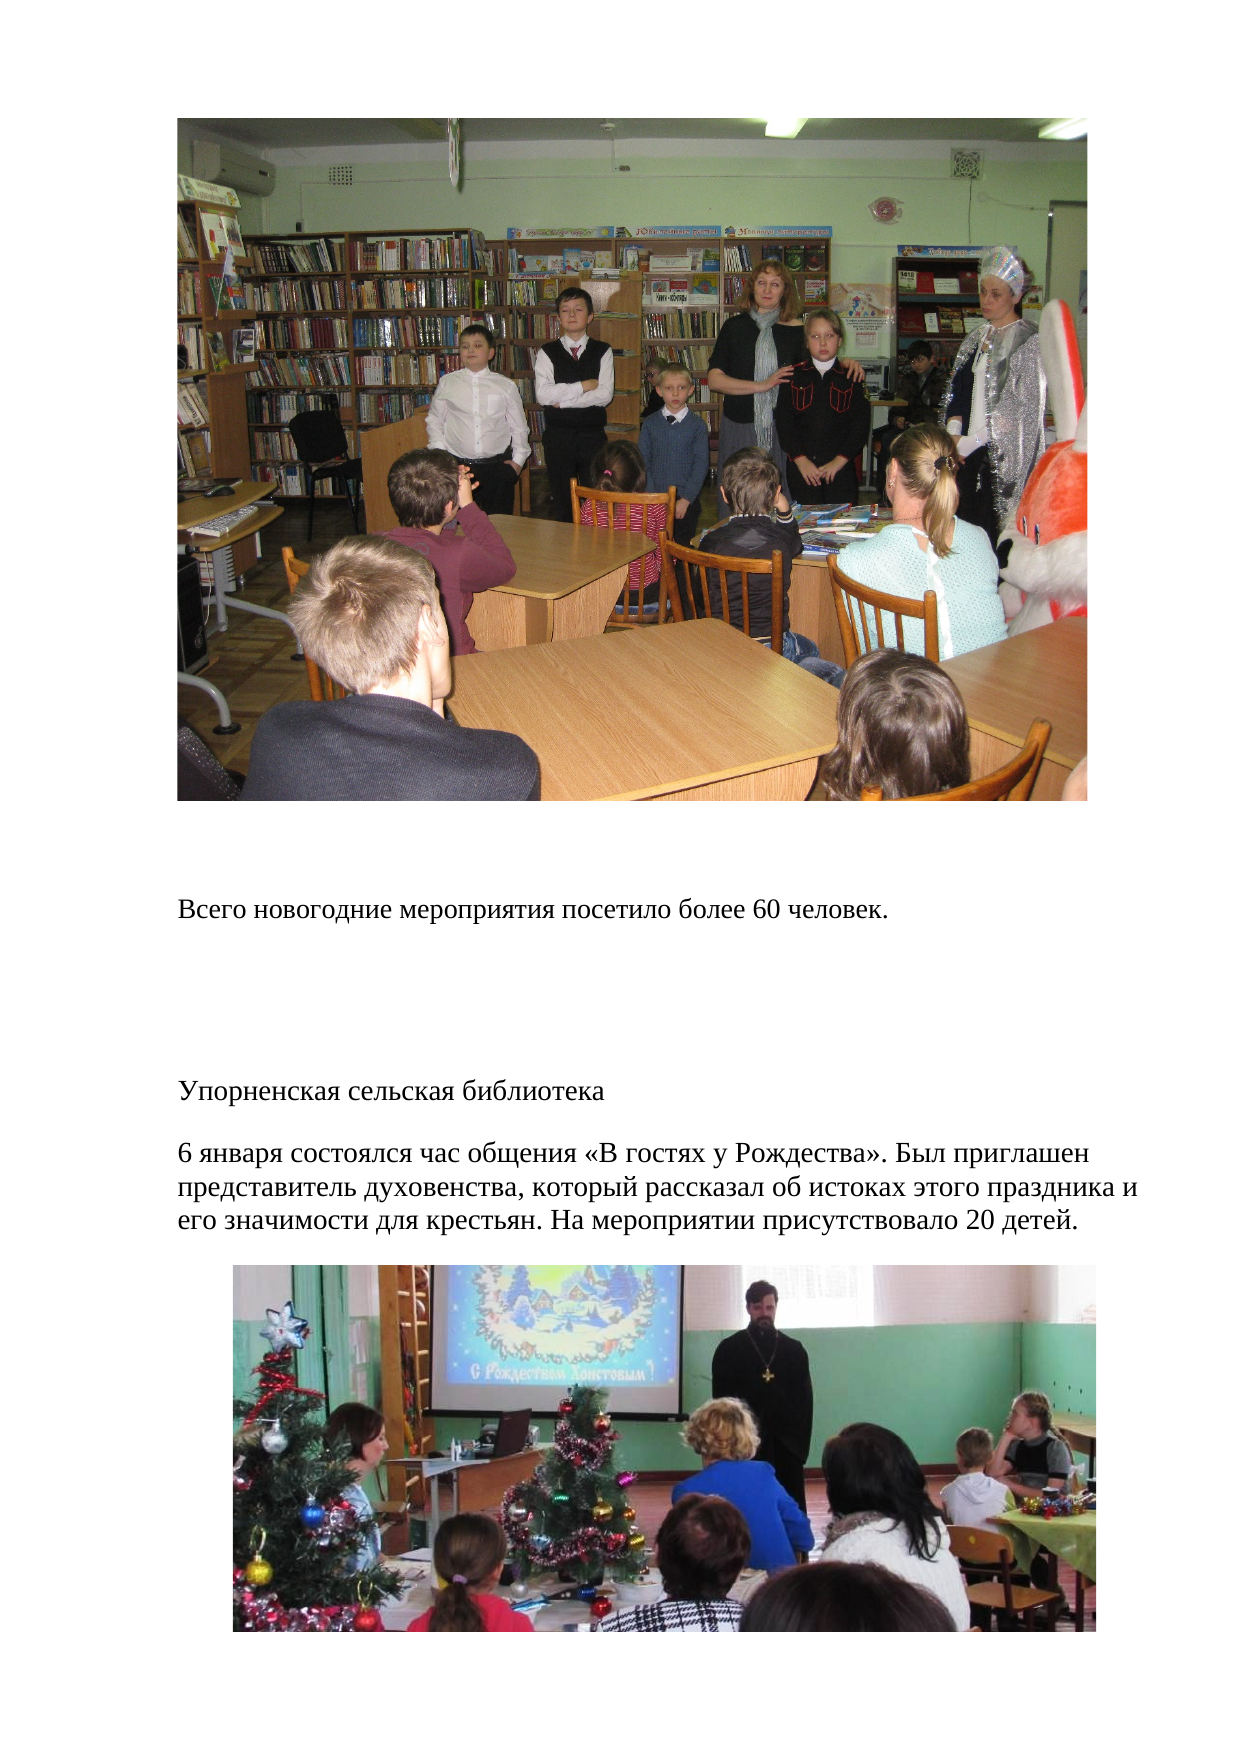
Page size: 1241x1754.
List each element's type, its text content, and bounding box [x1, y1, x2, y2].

text Всего новогодние мероприятия посетило более 60 человек. [177, 892, 1152, 924]
picture [232, 1265, 1097, 1632]
text Упорненская сельская библиотека [177, 1073, 1152, 1106]
text 6 января состоялся час общения «В гостях у Рождества». Был приглашен представитель духовенства, который рассказал об истоках этого праздника и его значимости для крестьян. На мероприятии присутствовало 20 детей. [177, 1135, 1152, 1236]
picture [177, 118, 1088, 801]
